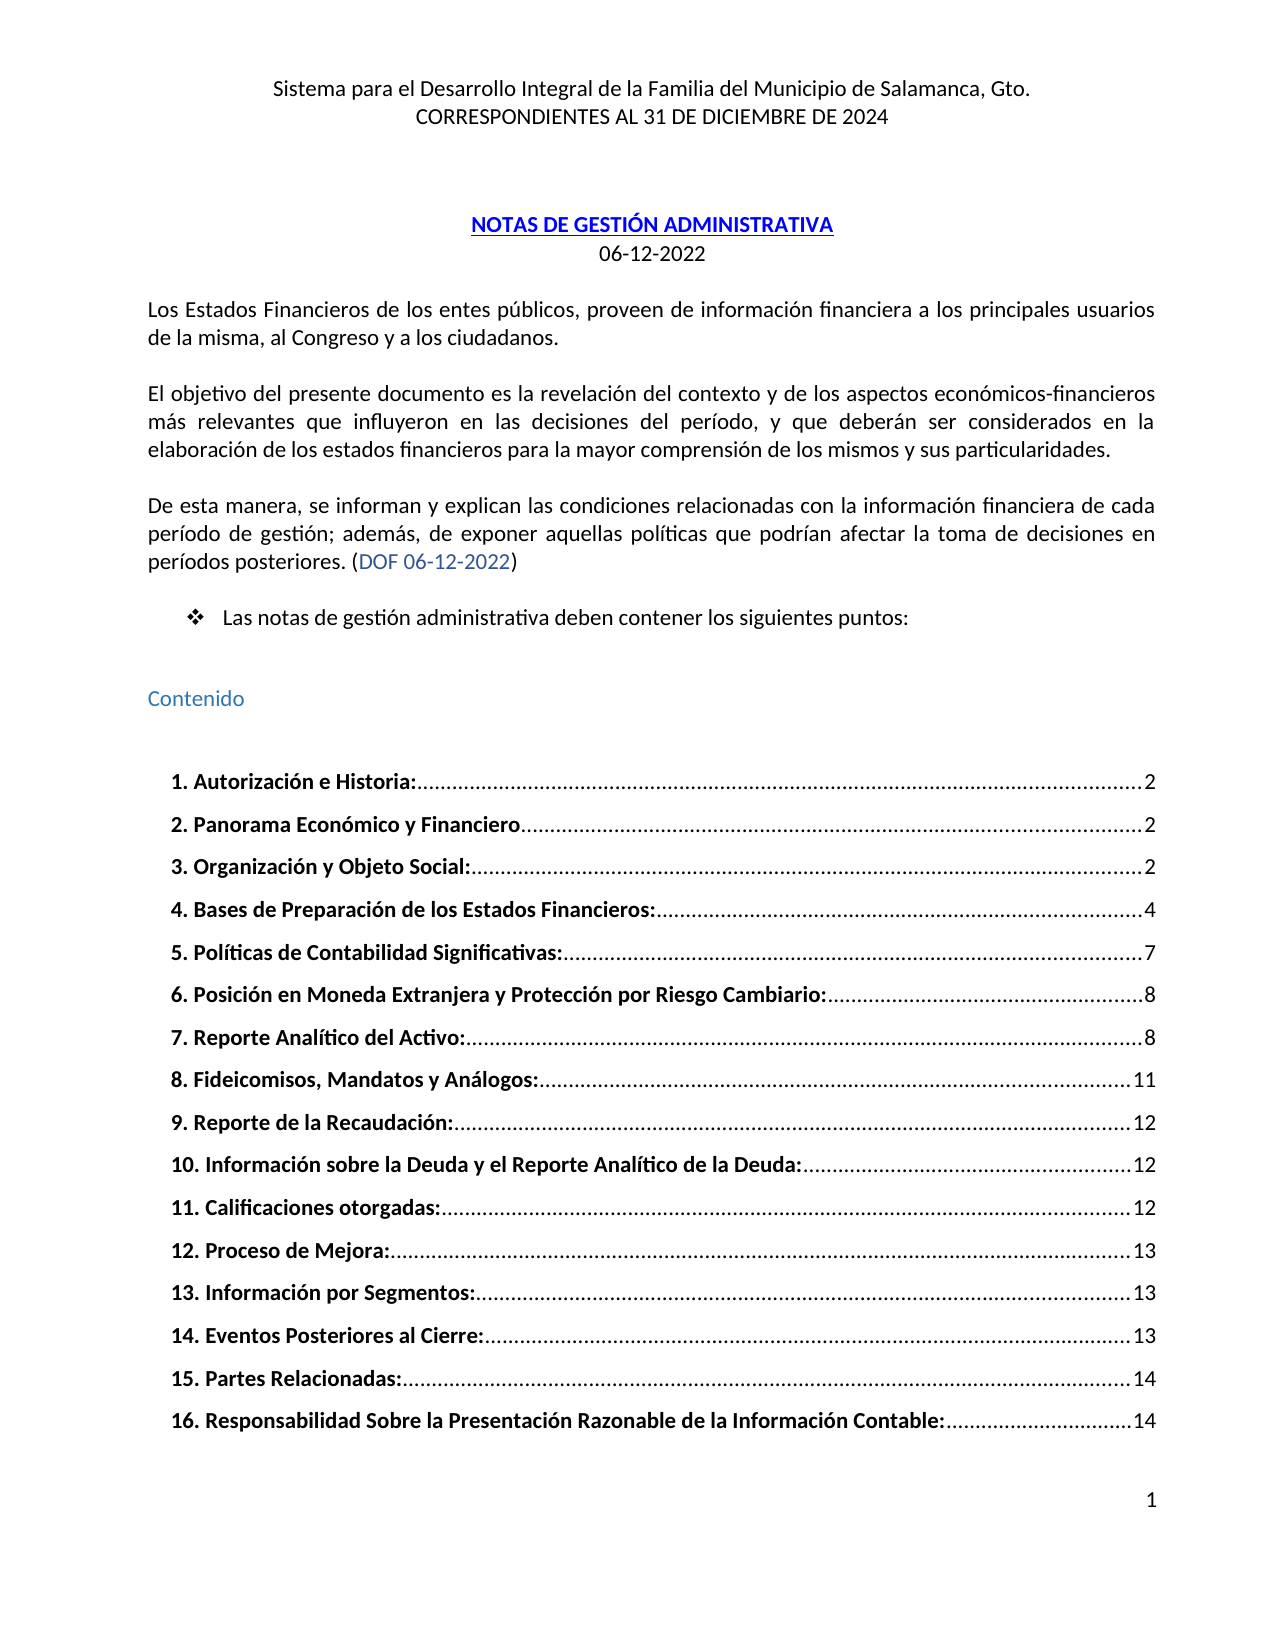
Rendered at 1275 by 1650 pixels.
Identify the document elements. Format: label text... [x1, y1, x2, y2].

text NOTAS DE GESTIÓN ADMINISTRATIVA [148, 211, 1157, 239]
text De esta manera, se informan y explican las condiciones relacionadas con la información financiera de cada período de gestión; además, de exponer aquellas políticas que podrían afectar la toma de decisiones en períodos posteriores. (DOF 06-12-2022) [148, 491, 1157, 575]
text El objetivo del presente documento es la revelación del contexto y de los aspectos económicos-financieros más relevantes que influyeron en las decisiones del período, y que deberán ser considerados en la elaboración de los estados financieros para la mayor comprensión de los mismos y sus particularidades. [148, 379, 1157, 463]
text 06-12-2022 [148, 239, 1157, 267]
list Las notas de gestión administrativa deben contener los siguientes puntos: [185, 603, 1157, 631]
text Los Estados Financieros de los entes públicos, proveen de información financiera a los principales usuarios de la misma, al Congreso y a los ciudadanos. [148, 295, 1157, 351]
